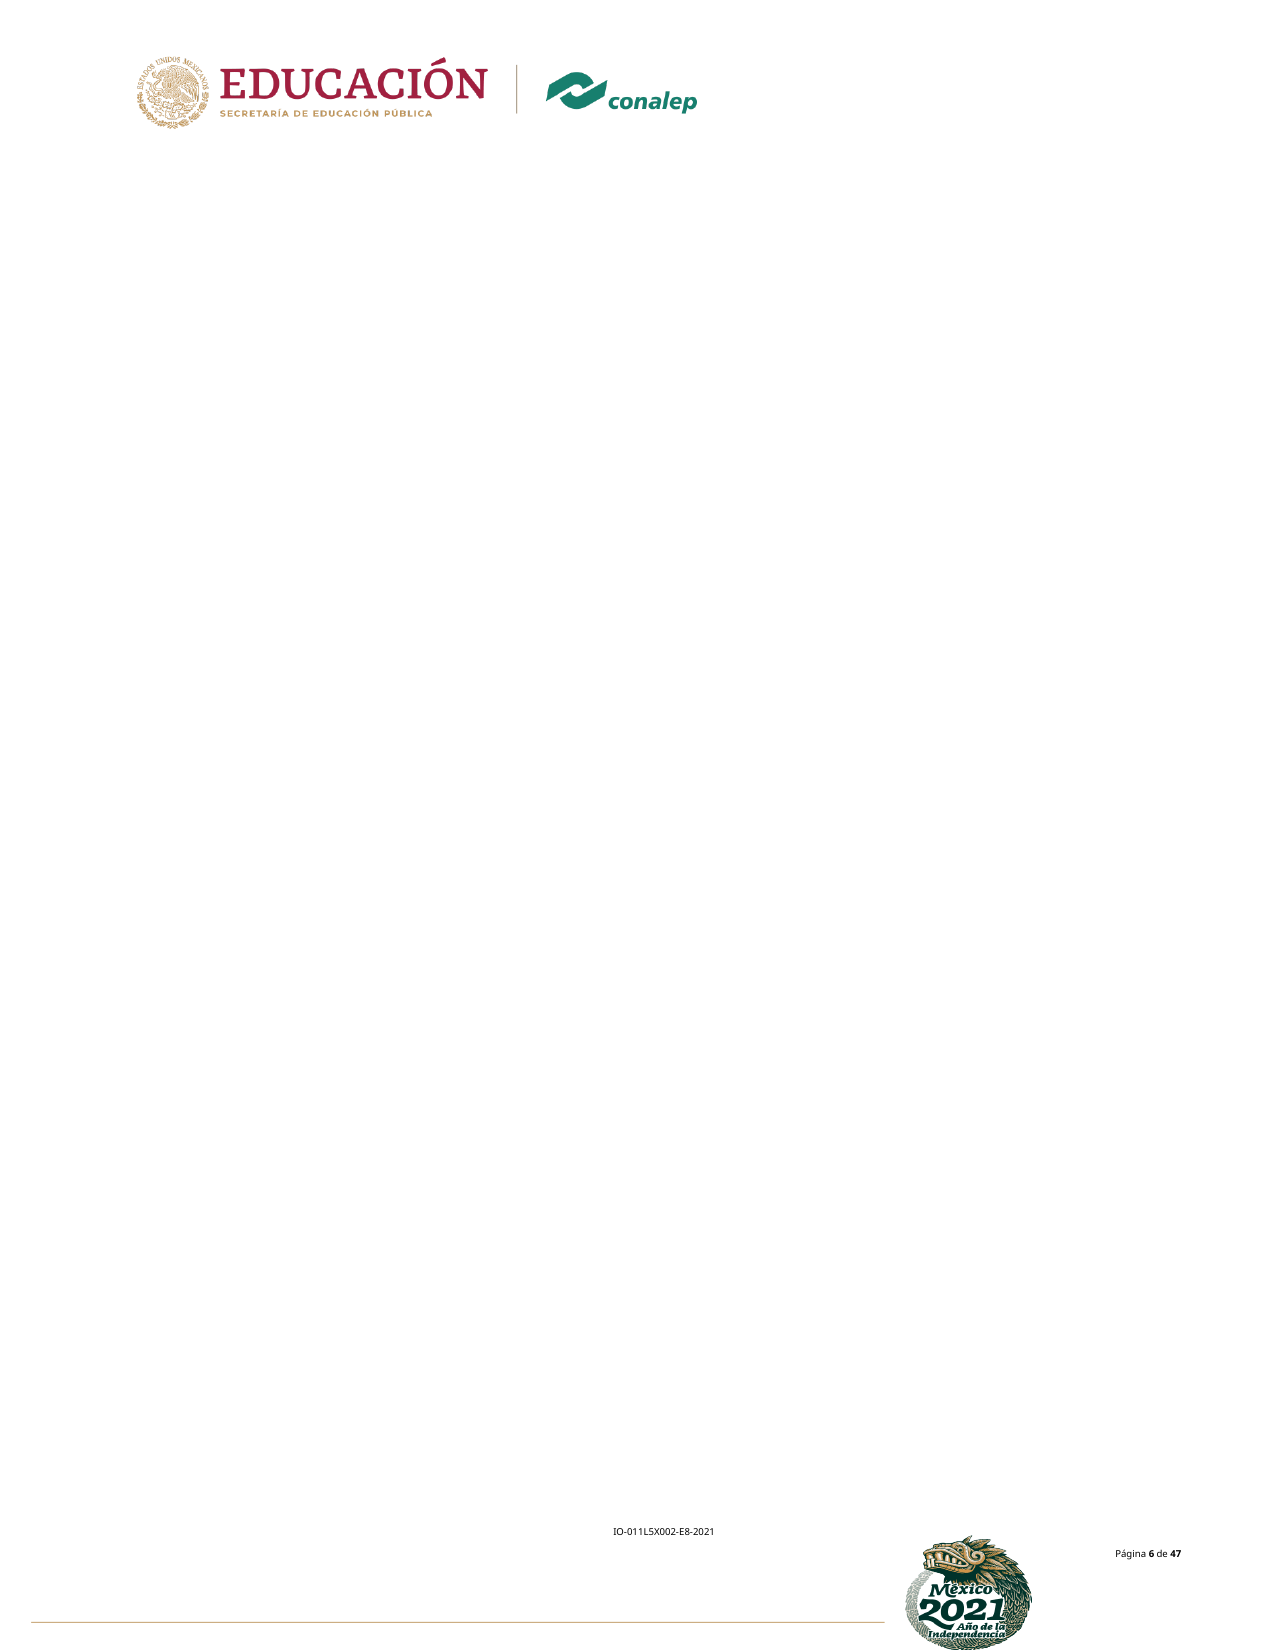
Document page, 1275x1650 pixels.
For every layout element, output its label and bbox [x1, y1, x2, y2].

picture [115, 46, 718, 140]
picture [0, 1521, 1092, 1650]
